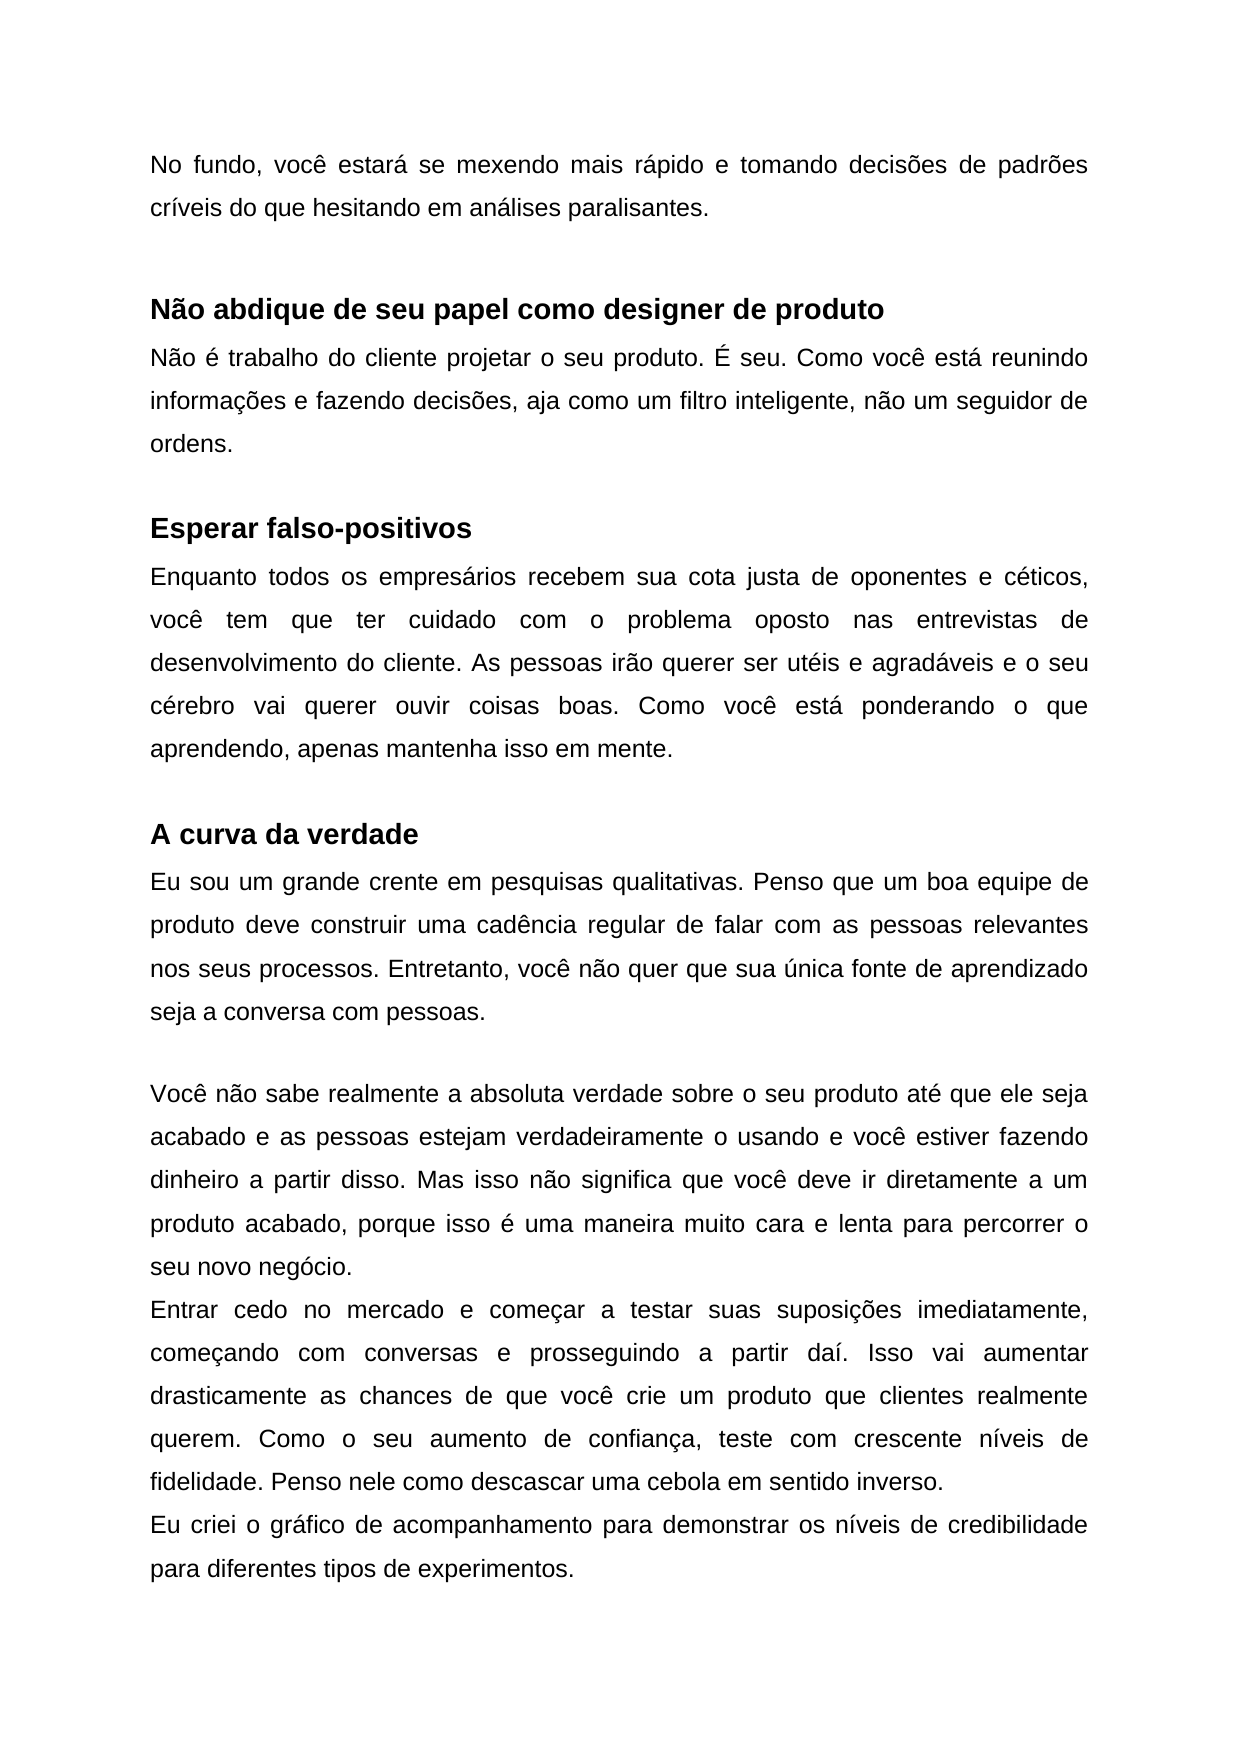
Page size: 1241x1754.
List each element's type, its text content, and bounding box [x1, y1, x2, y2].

text Enquanto todos os empresários recebem sua cota justa de oponentes e céticos, você tem que ter cuidado com o problema oposto nas entrevistas de desenvolvimento do cliente. As pessoas irão querer ser utéis e agradáveis e o seu cérebro vai querer ouvir coisas boas. Como você está ponderando o que aprendendo, apenas mantenha isso em mente. [150, 562, 1090, 763]
text Eu sou um grande crente em pesquisas qualitativas. Penso que um boa equipe de produto deve construir uma cadência regular de falar com as pessoas relevantes nos seus processos. Entretanto, você não quer que sua única fonte de aprendizado seja a conversa com pessoas. [150, 867, 1090, 1025]
text Entrar cedo no mercado e começar a testar suas suposições imediatamente, começando com conversas e prosseguindo a partir daí. Isso vai aumentar drasticamente as chances de que você crie um produto que clientes realmente querem. Como o seu aumento de confiança, teste com crescente níveis de fidelidade. Penso nele como descascar uma cebola em sentido inverso. [150, 1295, 1090, 1496]
text Eu criei o gráfico de acompanhamento para demonstrar os níveis de credibilidade para diferentes tipos de experimentos. [150, 1511, 1090, 1582]
text A curva da verdade [150, 817, 1090, 851]
text No fundo, você estará se mexendo mais rápido e tomando decisões de padrões críveis do que hesitando em análises paralisantes. [150, 150, 1090, 222]
text Não é trabalho do cliente projetar o seu produto. É seu. Como você está reunindo informações e fazendo decisões, aja como um filtro inteligente, não um seguidor de ordens. [150, 343, 1090, 458]
text Você não sabe realmente a absoluta verdade sobre o seu produto até que ele seja acabado e as pessoas estejam verdadeiramente o usando e você estiver fazendo dinheiro a partir disso. Mas isso não significa que você deve ir diretamente a um produto acabado, porque isso é uma maneira muito cara e lenta para percorrer o seu novo negócio. [150, 1079, 1090, 1281]
text Não abdique de seu papel como designer de produto [150, 292, 1090, 326]
text Esperar falso-positivos [150, 512, 1090, 545]
